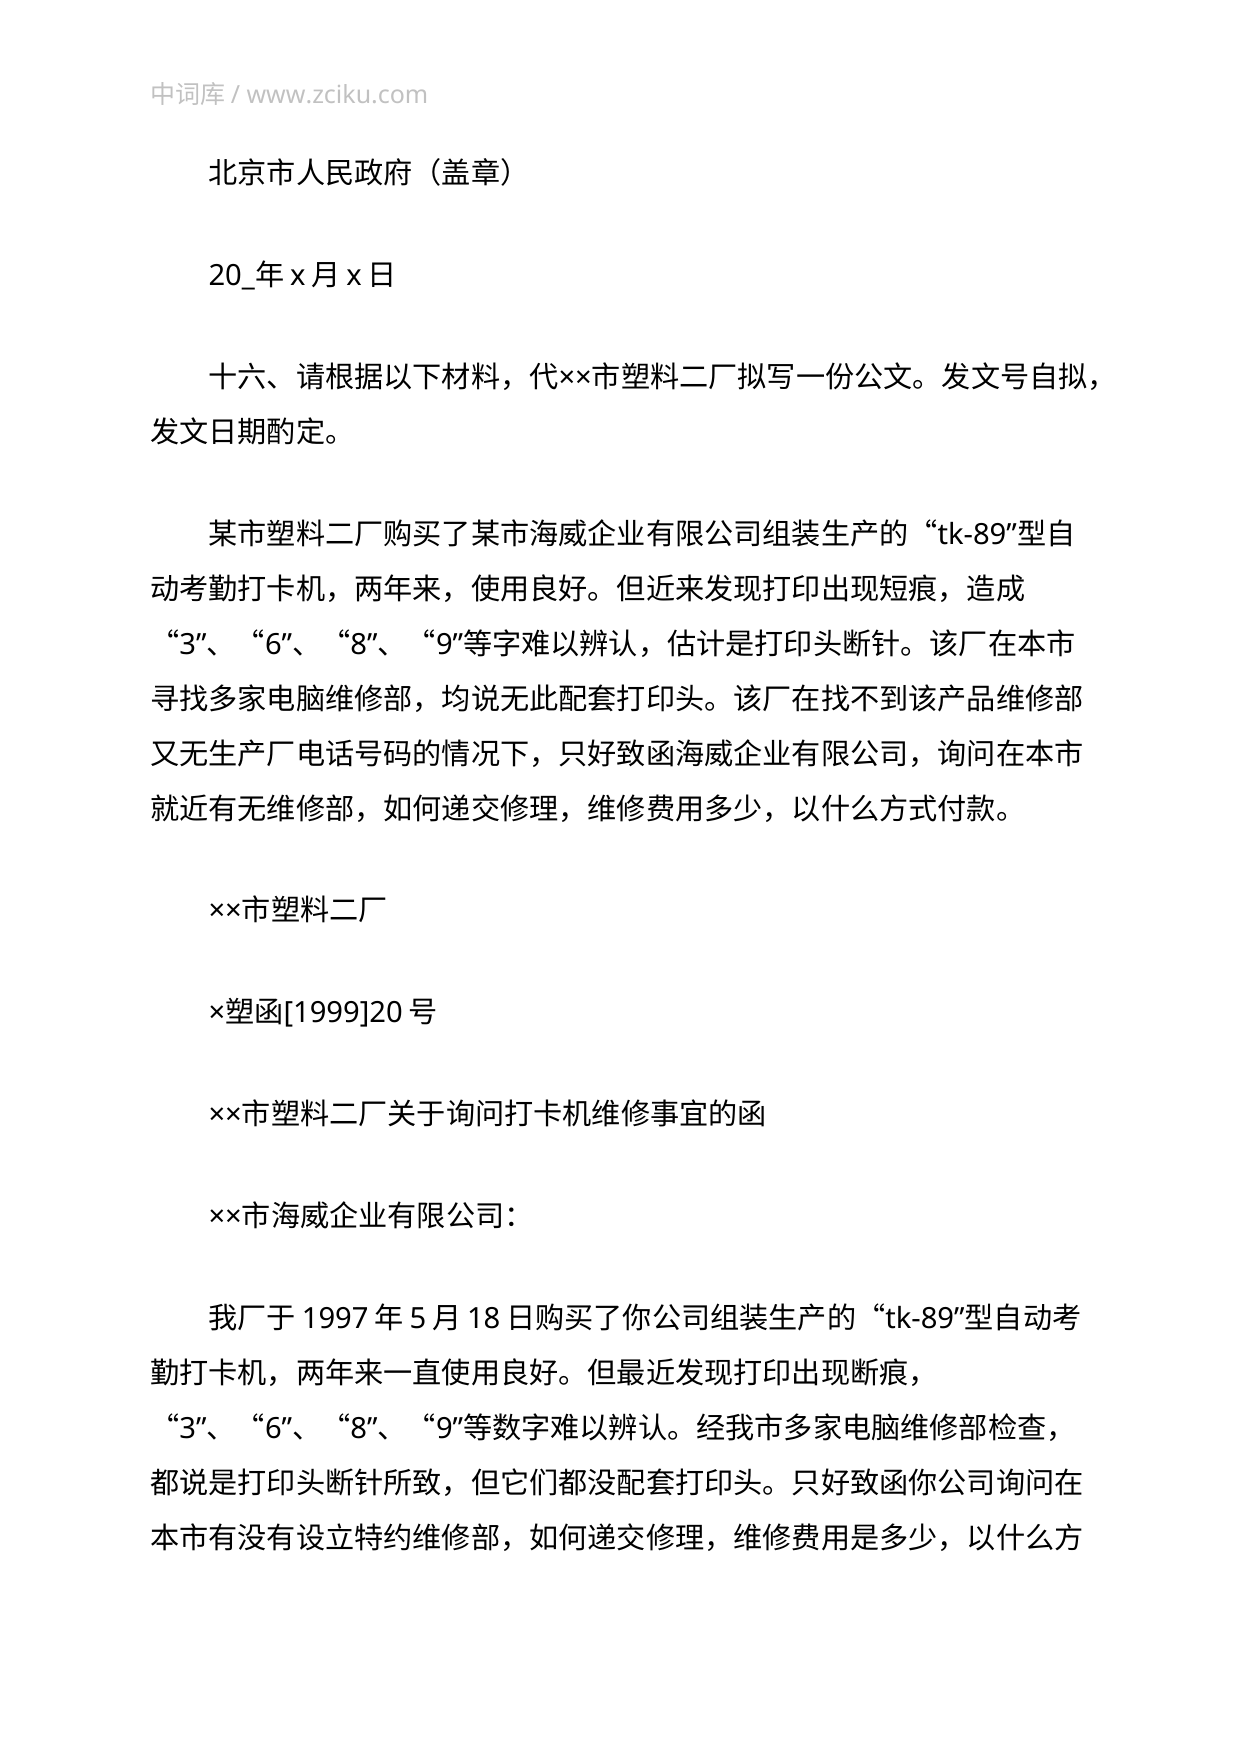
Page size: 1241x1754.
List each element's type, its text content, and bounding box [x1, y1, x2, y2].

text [150, 1295, 1090, 1557]
text 20_年x月x日 [150, 252, 1090, 294]
text 某市塑料二厂购买了某市海威企业有限公司组装生产的“tk-89”型自动考勤打卡机，两年来，使用良好。但近来发现打印出现短痕，造成“3”、“6”、“8”、“9”等字难以辨认，估计是打印头断针。该厂在本市寻找多家电脑维修部，均说无此配套打印头。该厂在找不到该产品维修部又无生产厂电话号码的情况下，只好致函海威企业有限公司，询问在本市就近有无维修部，如何递交修理，维修费用多少，以什么方式付款。 [150, 511, 1090, 827]
text 十六、请根据以下材料，代××市塑料二厂拟写一份公文。发文号自拟，发文日期酌定。 [150, 354, 1090, 451]
text ×塑函[1999]20号 [150, 989, 1090, 1031]
text ××市塑料二厂 [150, 887, 1090, 929]
text ××市海威企业有限公司： [150, 1193, 1090, 1235]
text 北京市人民政府（盖章） [150, 150, 1090, 192]
text ××市塑料二厂关于询问打卡机维修事宜的函 [150, 1091, 1090, 1133]
